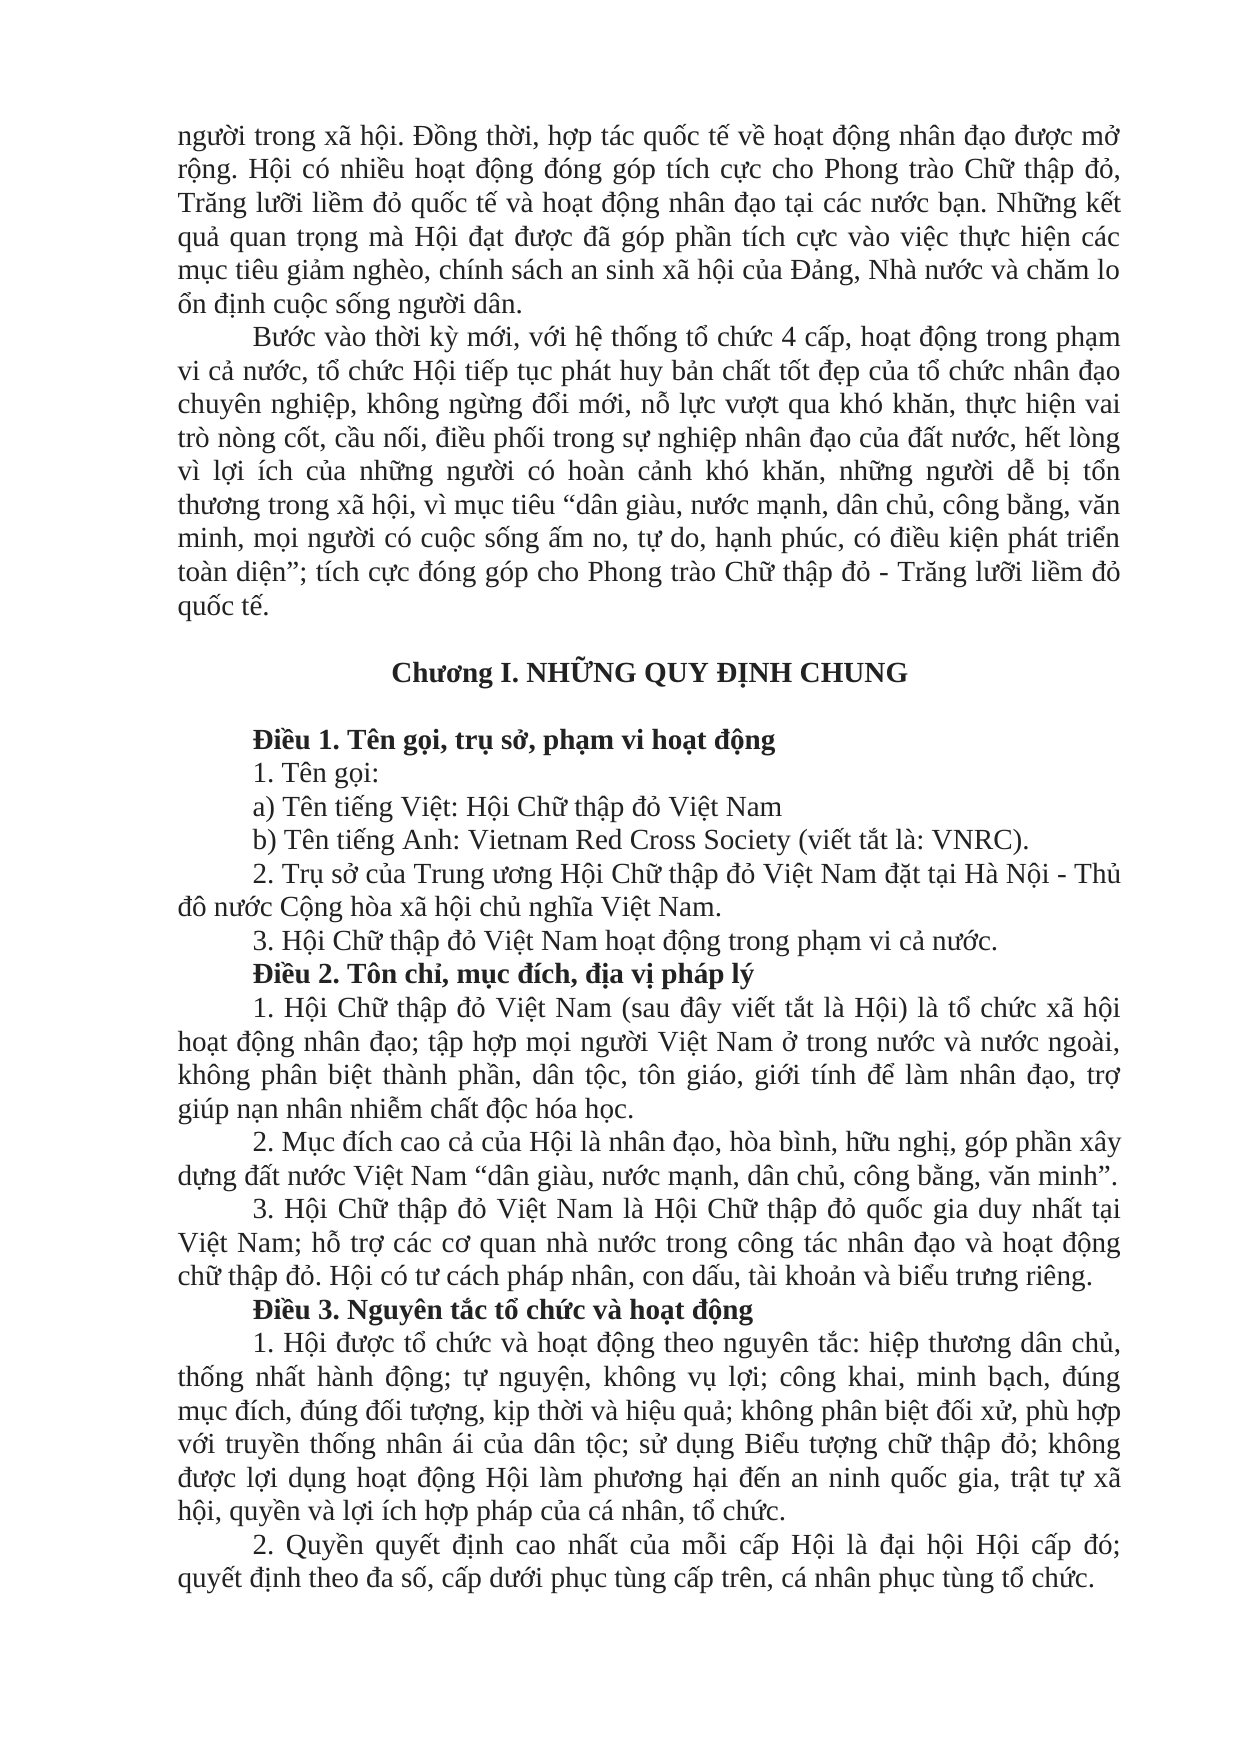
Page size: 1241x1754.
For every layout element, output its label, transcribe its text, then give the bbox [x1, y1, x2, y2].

text a) Tên tiếng Việt: Hội Chữ thập đỏ Việt Nam [177, 789, 1122, 822]
text 1. Hội được tổ chức và hoạt động theo nguyên tắc: hiệp thương dân chủ, thống nhất hành động; tự nguyện, không vụ lợi; công khai, minh bạch, đúng mục đích, đúng đối tượng, kịp thời và hiệu quả; không phân biệt đối xử, phù hợp với truyền thống nhân ái của dân tộc; sử dụng Biểu tượng chữ thập đỏ; không được lợi dụng hoạt động Hội làm phương hại đến an ninh quốc gia, trật tự xã hội, quyền và lợi ích hợp pháp của cá nhân, tổ chức. [177, 1326, 1122, 1527]
text 1. Hội Chữ thập đỏ Việt Nam (sau đây viết tắt là Hội) là tổ chức xã hội hoạt động nhân đạo; tập hợp mọi người Việt Nam ở trong nước và nước ngoài, không phân biệt thành phần, dân tộc, tôn giáo, giới tính để làm nhân đạo, trợ giúp nạn nhân nhiễm chất độc hóa học. [177, 990, 1122, 1124]
text 2. Trụ sở của Trung ương Hội Chữ thập đỏ Việt Nam đặt tại Hà Nội - Thủ đô nước Cộng hòa xã hội chủ nghĩa Việt Nam. [177, 856, 1122, 923]
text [177, 118, 1122, 319]
text Chương I. NHỮNG QUY ĐỊNH CHUNG [177, 655, 1122, 688]
text 1. Tên gọi: [177, 755, 1122, 789]
text Bước vào thời kỳ mới, với hệ thống tổ chức 4 cấp, hoạt động trong phạm vi cả nước, tổ chức Hội tiếp tục phát huy bản chất tốt đẹp của tổ chức nhân đạo chuyên nghiệp, không ngừng đổi mới, nỗ lực vượt qua khó khăn, thực hiện vai trò nòng cốt, cầu nối, điều phối trong sự nghiệp nhân đạo của đất nước, hết lòng vì lợi ích của những người có hoàn cảnh khó khăn, những người dễ bị tổn thương trong xã hội, vì mục tiêu “dân giàu, nước mạnh, dân chủ, công bằng, văn minh, mọi người có cuộc sống ấm no, tự do, hạnh phúc, có điều kiện phát triển toàn diện”; tích cực đóng góp cho Phong trào Chữ thập đỏ - Trăng lưỡi liềm đỏ quốc tế. [177, 319, 1122, 621]
text Điều 1. Tên gọi, trụ sở, phạm vi hoạt động [177, 722, 1122, 755]
text 2. Quyền quyết định cao nhất của mỗi cấp Hội là đại hội Hội cấp đó; quyết định theo đa số, cấp dưới phục tùng cấp trên, cá nhân phục tùng tổ chức. [177, 1527, 1122, 1594]
text b) Tên tiếng Anh: Vietnam Red Cross Society (viết tắt là: VNRC). [177, 822, 1122, 856]
text Điều 2. Tôn chỉ, mục đích, địa vị pháp lý [177, 957, 1122, 990]
text 3. Hội Chữ thập đỏ Việt Nam là Hội Chữ thập đỏ quốc gia duy nhất tại Việt Nam; hỗ trợ các cơ quan nhà nước trong công tác nhân đạo và hoạt động chữ thập đỏ. Hội có tư cách pháp nhân, con dấu, tài khoản và biểu trưng riêng. [177, 1191, 1122, 1292]
text 2. Mục đích cao cả của Hội là nhân đạo, hòa bình, hữu nghị, góp phần xây dựng đất nước Việt Nam “dân giàu, nước mạnh, dân chủ, công bằng, văn minh”. [177, 1124, 1122, 1191]
text Điều 3. Nguyên tắc tổ chức và hoạt động [177, 1292, 1122, 1326]
text 3. Hội Chữ thập đỏ Việt Nam hoạt động trong phạm vi cả nước. [177, 923, 1122, 957]
